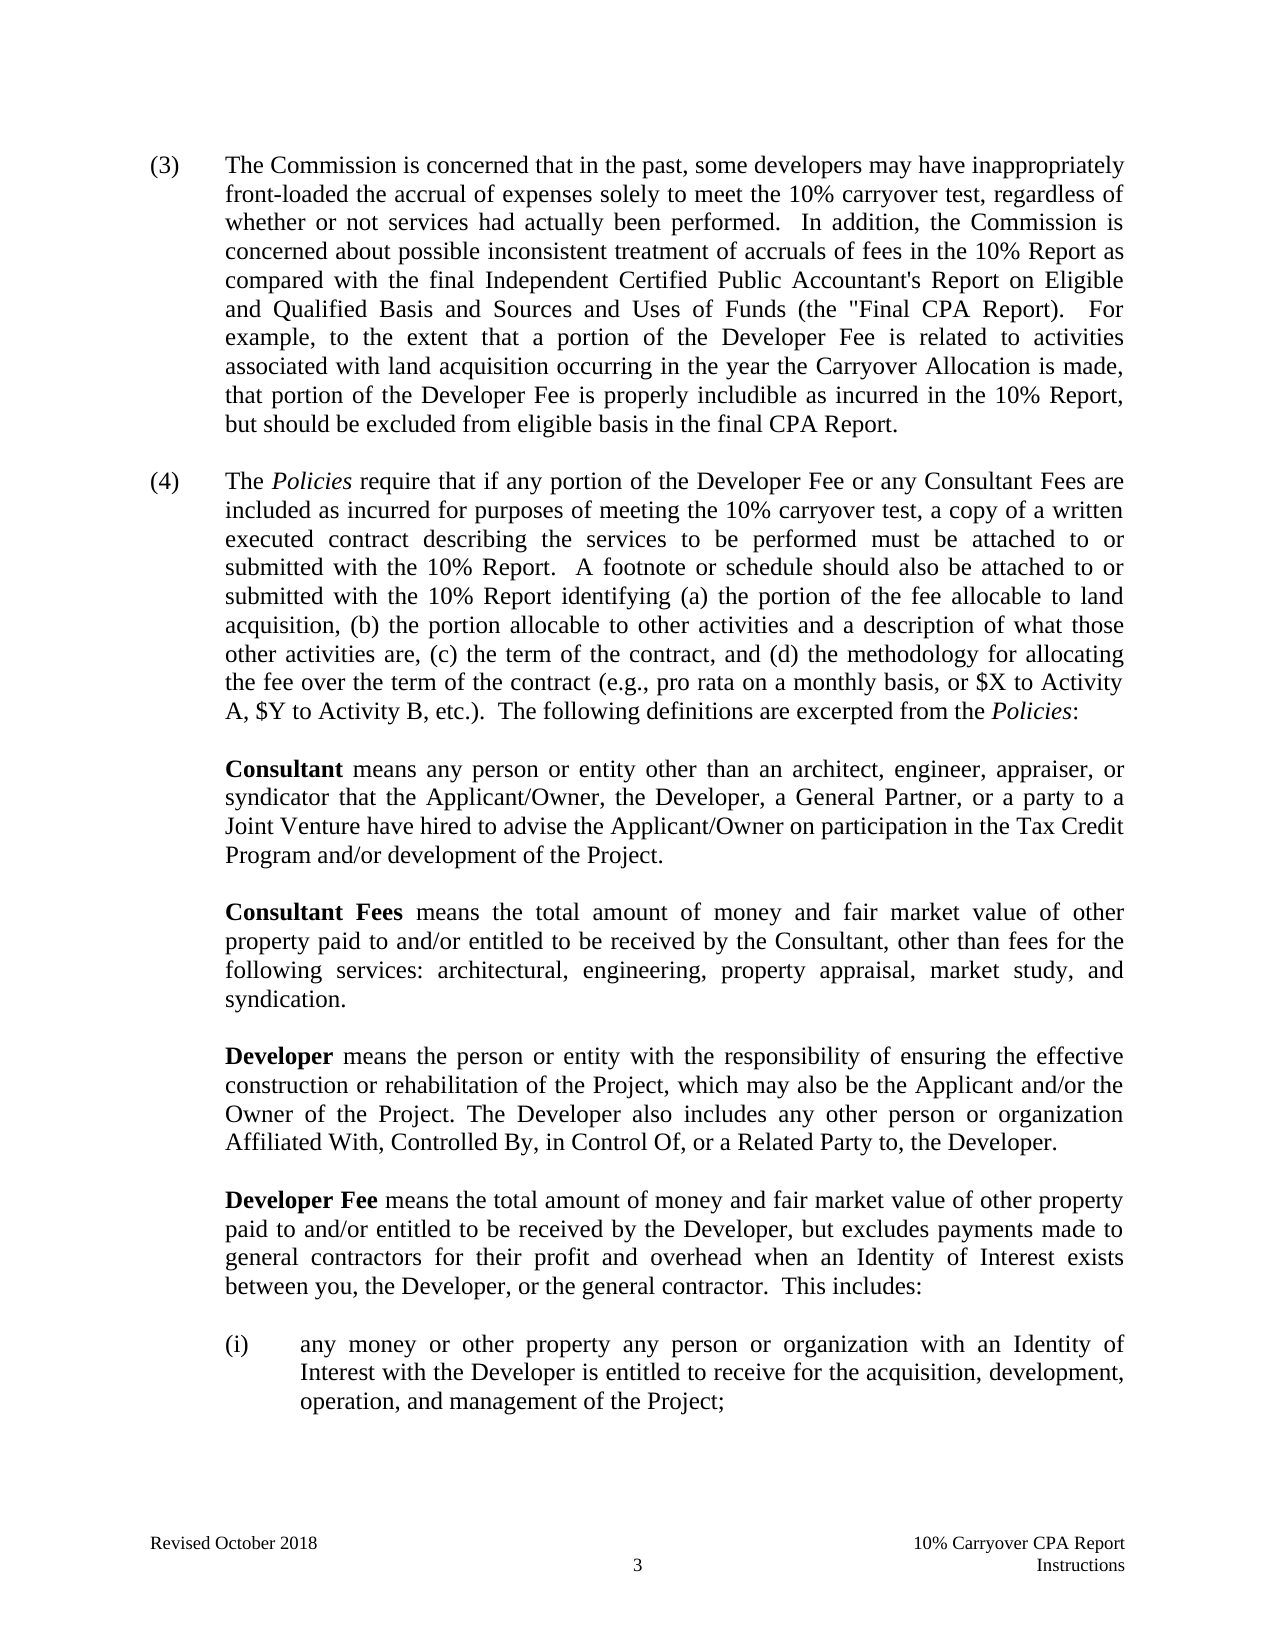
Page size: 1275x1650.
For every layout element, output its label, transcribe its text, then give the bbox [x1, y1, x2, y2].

text (3) The Commission is concerned that in the past, some developers may have inappropriately front-loaded the accrual of expenses solely to meet the 10% carryover test, regardless of whether or not services had actually been performed. In addition, the Commission is concerned about possible inconsistent treatment of accruals of fees in the 10% Report as compared with the final Independent Certified Public Accountant's Report on Eligible and Qualified Basis and Sources and Uses of Funds (the "Final CPA Report). For example, to the extent that a portion of the Developer Fee is related to activities associated with land acquisition occurring in the year the Carryover Allocation is made, that portion of the Developer Fee is properly includible as incurred in the 10% Report, but should be excluded from eligible basis in the final CPA Report. [150, 150, 1125, 437]
text (i) any money or other property any person or organization with an Identity of Interest with the Developer is entitled to receive for the acquisition, development, operation, and management of the Project; [225, 1329, 1125, 1415]
text Consultant Fees means the total amount of money and fair market value of other property paid to and/or entitled to be received by the Consultant, other than fees for the following services: architectural, engineering, property appraisal, market study, and syndication. [150, 897, 1125, 1012]
text Developer Fee means the total amount of money and fair market value of other property paid to and/or entitled to be received by the Developer, but excludes payments made to general contractors for their profit and overhead when an Identity of Interest exists between you, the Developer, or the general contractor. This includes: [150, 1185, 1125, 1300]
text Developer means the person or entity with the responsibility of ensuring the effective construction or rehabilitation of the Project, which may also be the Applicant and/or the Owner of the Project. The Developer also includes any other person or organization Affiliated With, Controlled By, in Control Of, or a Related Party to, the Developer. [150, 1041, 1125, 1156]
text Consultant means any person or entity other than an architect, engineer, appraiser, or syndicator that the Applicant/Owner, the Developer, a General Partner, or a party to a Joint Venture have hired to advise the Applicant/Owner on participation in the Tax Credit Program and/or development of the Project. [150, 754, 1125, 869]
text (4) The Policies require that if any portion of the Developer Fee or any Consultant Fees are included as incurred for purposes of meeting the 10% carryover test, a copy of a written executed contract describing the services to be performed must be attached to or submitted with the 10% Report. A footnote or schedule should also be attached to or submitted with the 10% Report identifying (a) the portion of the fee allocable to land acquisition, (b) the portion allocable to other activities and a description of what those other activities are, (c) the term of the contract, and (d) the methodology for allocating the fee over the term of the contract (e.g., pro rata on a monthly basis, or $X to Activity A, $Y to Activity B, etc.). The following definitions are excerpted from the Policies: [150, 466, 1125, 725]
